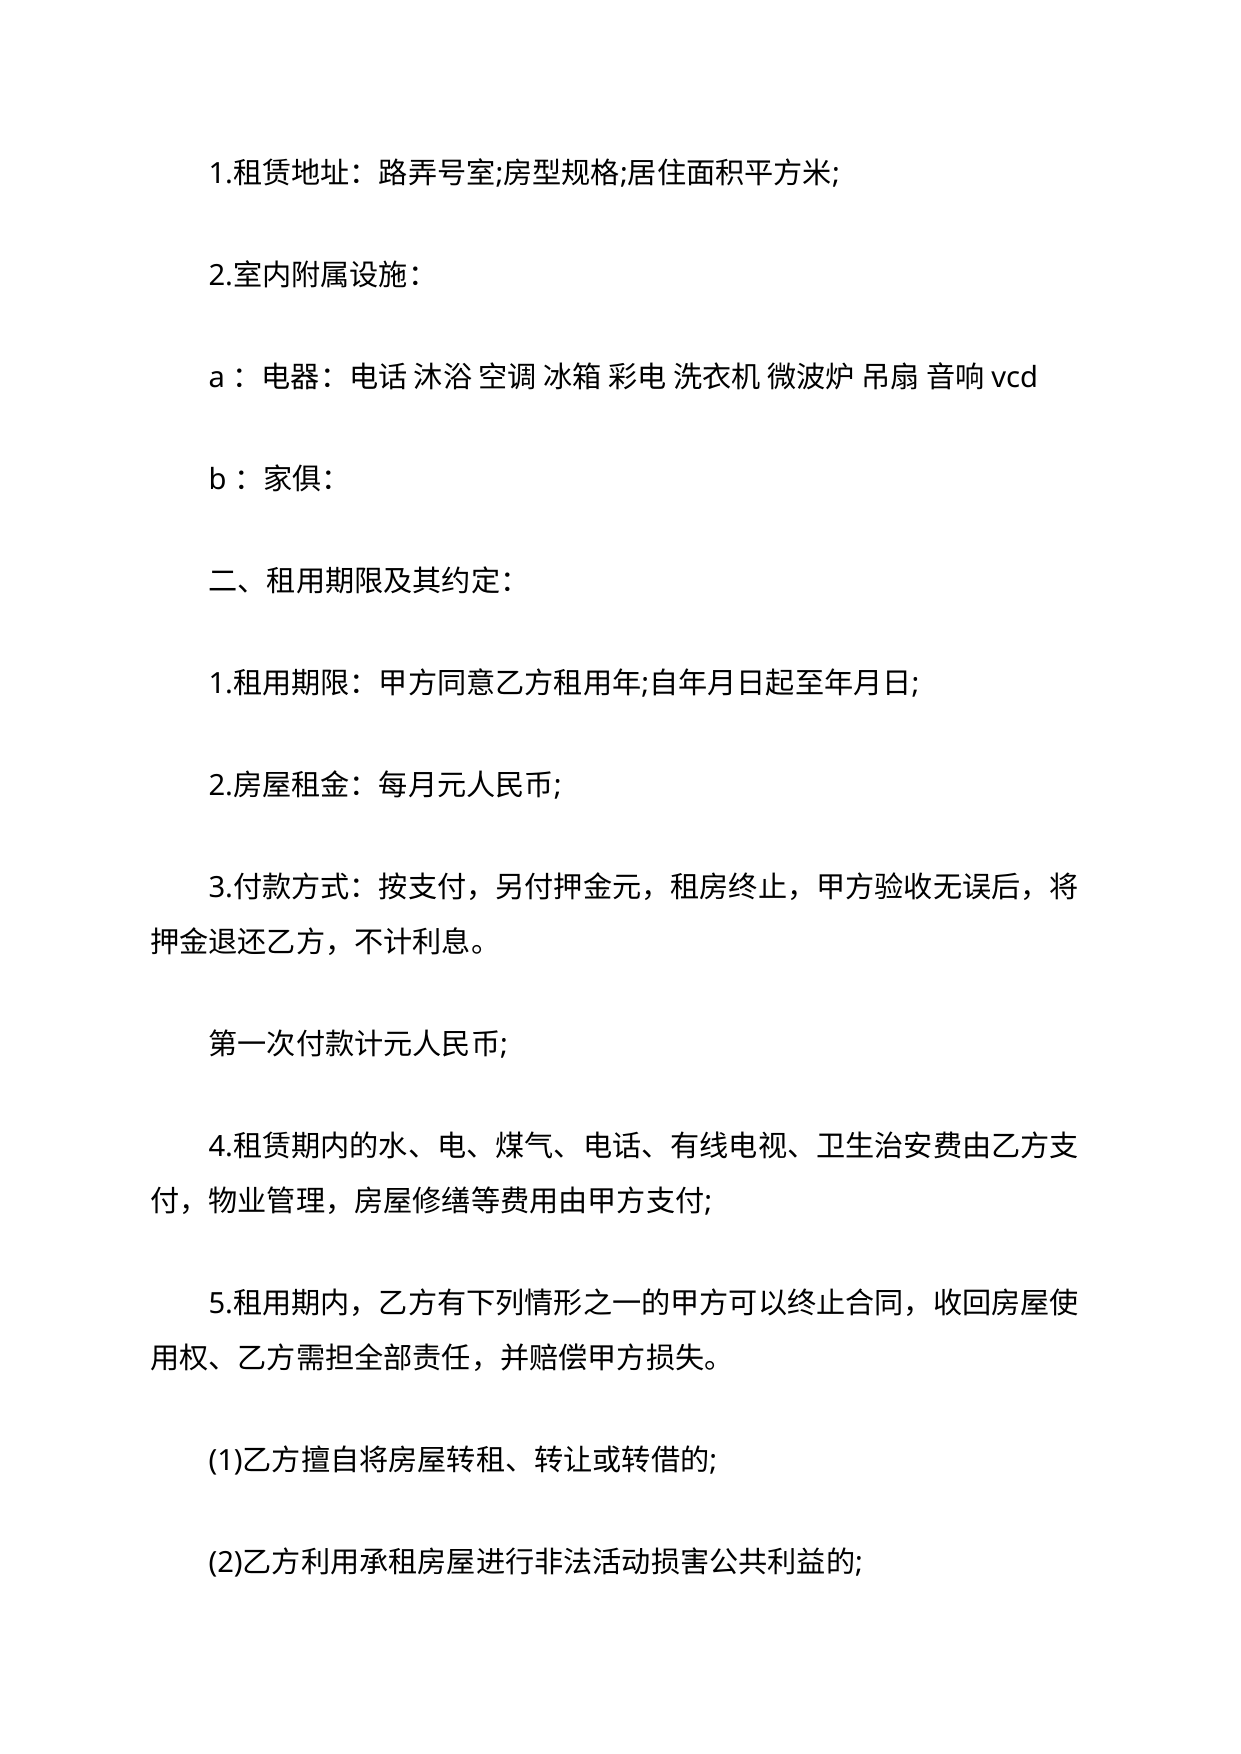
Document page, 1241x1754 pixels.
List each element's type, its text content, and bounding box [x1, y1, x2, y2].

text a ：电器：电话 沐浴 空调 冰箱 彩电 洗衣机 微波炉 吊扇 音响 vcd [150, 354, 1090, 396]
text 2.房屋租金：每月元人民币; [150, 762, 1090, 804]
text 4.租赁期内的水、电、煤气、电话、有线电视、卫生治安费由乙方支付，物业管理，房屋修缮等费用由甲方支付; [150, 1122, 1090, 1220]
text b ：家俱： [150, 456, 1090, 498]
text 1.租用期限：甲方同意乙方租用年;自年月日起至年月日; [150, 660, 1090, 702]
text 5.租用期内，乙方有下列情形之一的甲方可以终止合同，收回房屋使用权、乙方需担全部责任，并赔偿甲方损失。 [150, 1279, 1090, 1377]
text 第一次付款计元人民币; [150, 1020, 1090, 1063]
text (1)乙方擅自将房屋转租、转让或转借的; [150, 1436, 1090, 1478]
text 2.室内附属设施： [150, 252, 1090, 294]
text 1.租赁地址：路弄号室;房型规格;居住面积平方米; [150, 150, 1090, 192]
text 二、租用期限及其约定： [150, 558, 1090, 600]
text 3.付款方式：按支付，另付押金元，租房终止，甲方验收无误后，将押金退还乙方，不计利息。 [150, 864, 1090, 961]
text (2)乙方利用承租房屋进行非法活动损害公共利益的; [150, 1538, 1090, 1581]
